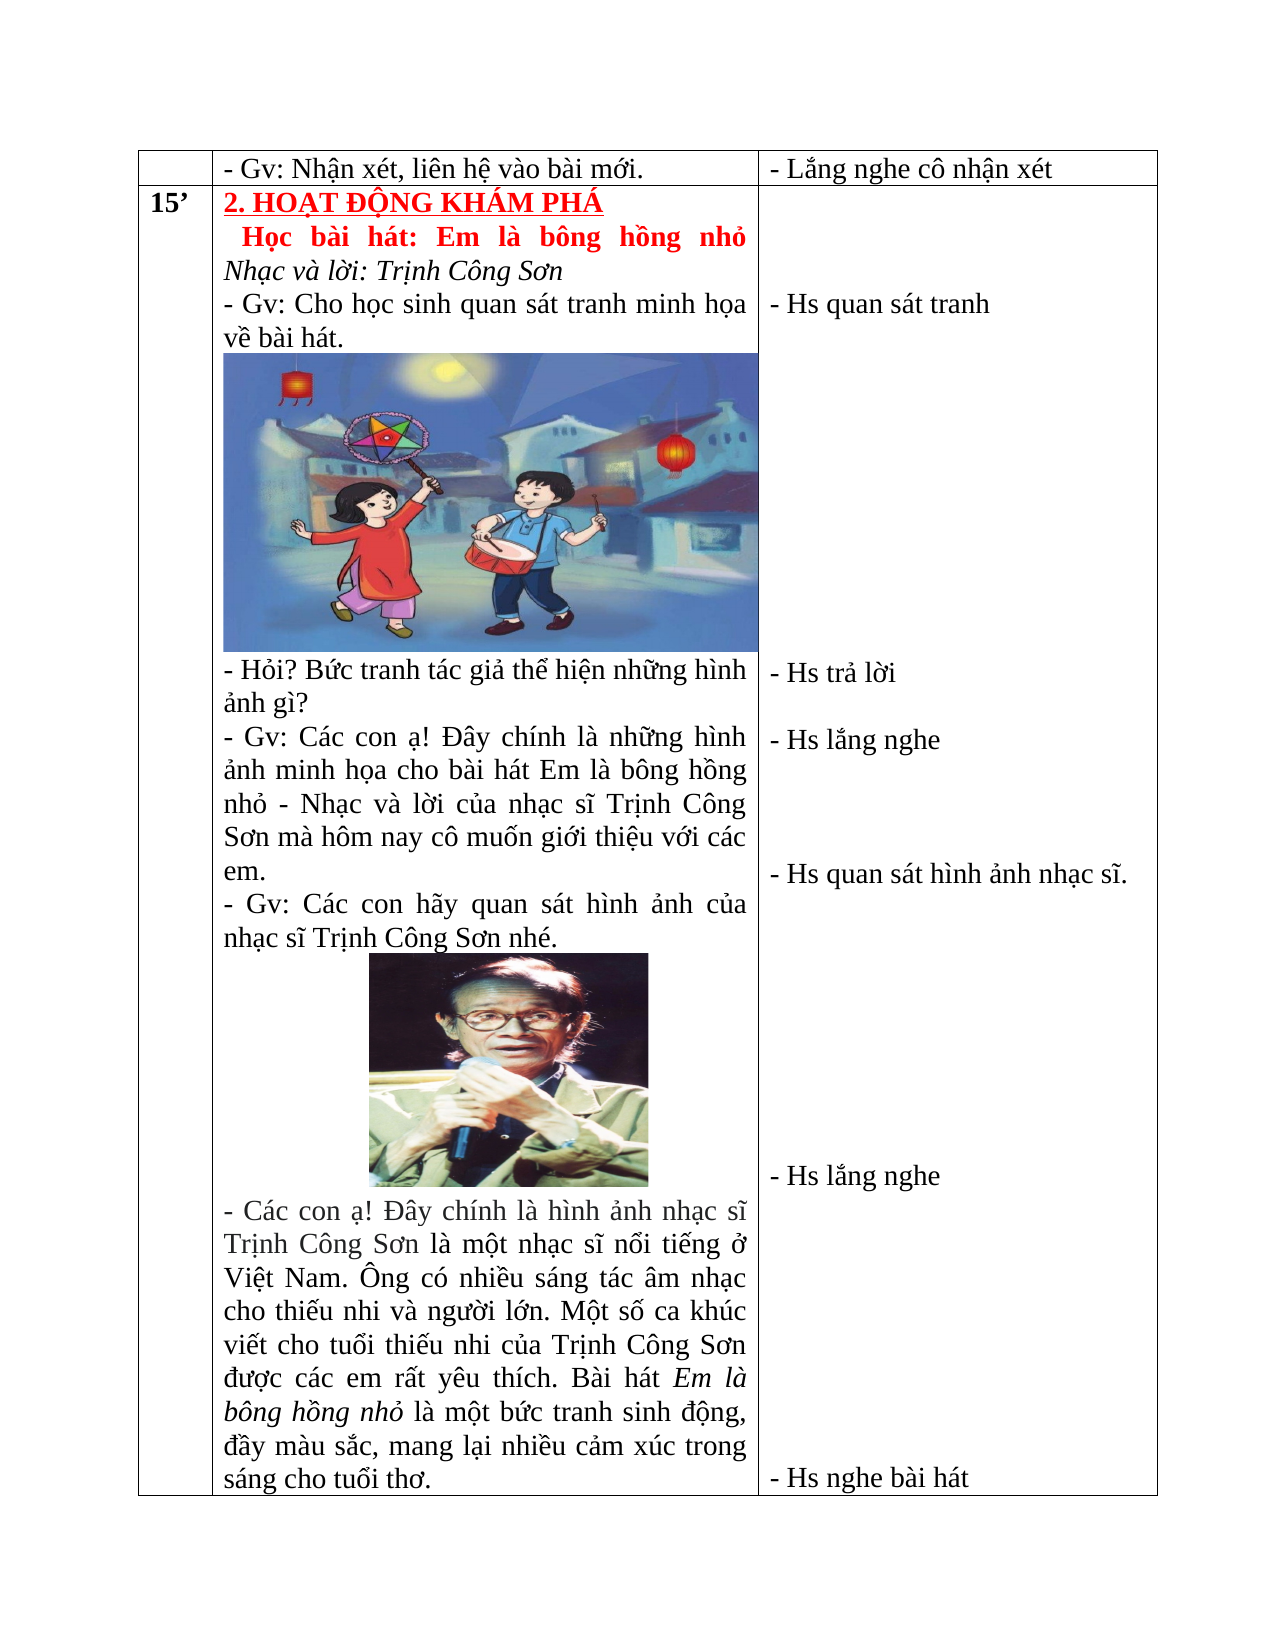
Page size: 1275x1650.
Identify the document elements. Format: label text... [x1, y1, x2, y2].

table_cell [759, 186, 1157, 1495]
picture [223, 353, 759, 652]
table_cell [213, 186, 758, 1495]
table_cell 15’ [139, 186, 212, 1495]
picture [369, 953, 649, 1187]
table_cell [213, 151, 758, 184]
table_cell 5’ [139, 151, 212, 184]
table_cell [759, 151, 1157, 184]
